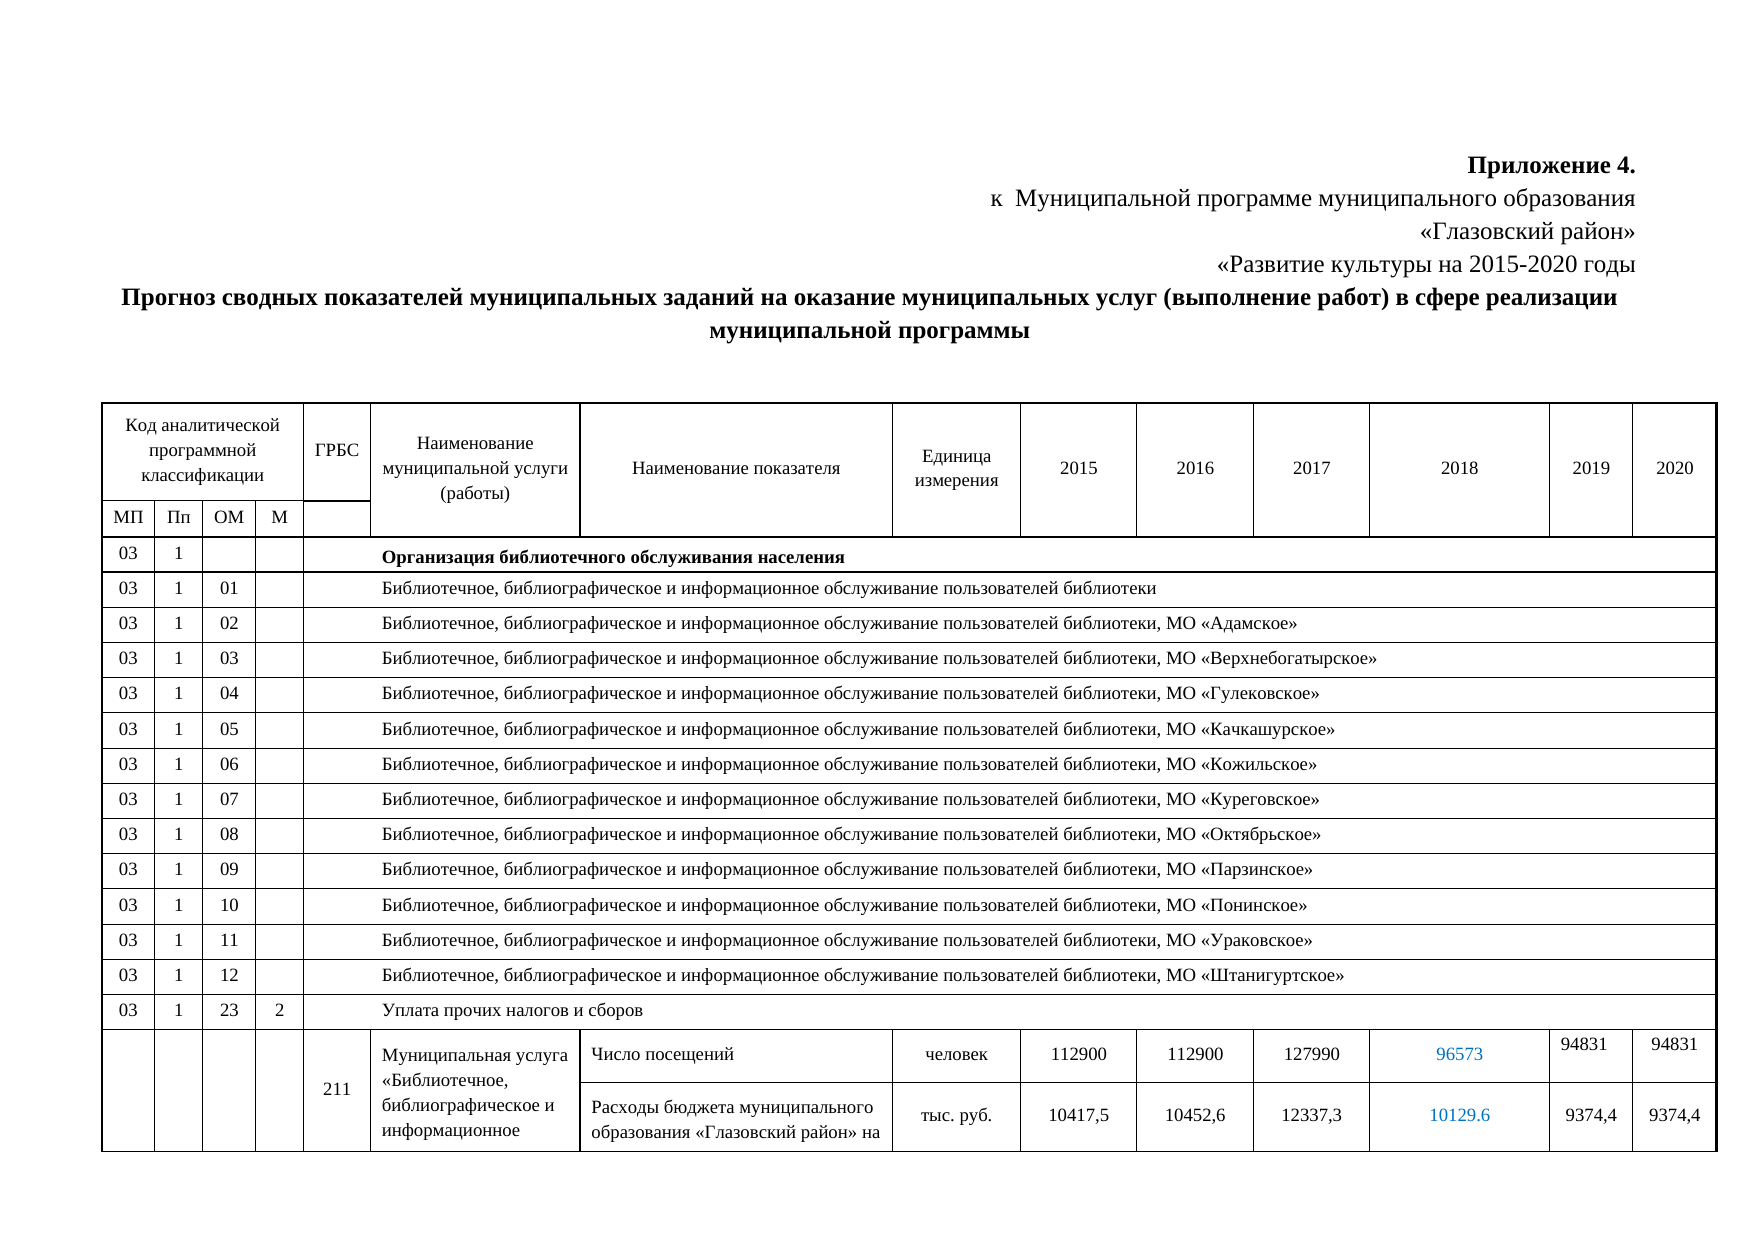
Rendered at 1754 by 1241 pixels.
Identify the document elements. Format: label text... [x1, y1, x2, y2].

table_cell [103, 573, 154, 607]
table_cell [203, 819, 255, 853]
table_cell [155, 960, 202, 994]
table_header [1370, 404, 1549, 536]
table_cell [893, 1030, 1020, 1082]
text Приложение 4. [103, 150, 1636, 179]
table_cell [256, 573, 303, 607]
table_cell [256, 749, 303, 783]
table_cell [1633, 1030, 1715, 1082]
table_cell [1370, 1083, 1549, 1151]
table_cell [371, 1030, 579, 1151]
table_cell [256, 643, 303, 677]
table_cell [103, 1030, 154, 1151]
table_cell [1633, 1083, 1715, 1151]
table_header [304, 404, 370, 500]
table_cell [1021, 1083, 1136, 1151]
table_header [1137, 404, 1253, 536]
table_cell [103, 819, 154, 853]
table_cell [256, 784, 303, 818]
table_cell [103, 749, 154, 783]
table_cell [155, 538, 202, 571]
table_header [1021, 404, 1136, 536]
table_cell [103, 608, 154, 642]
text Прогноз сводных показателей муниципальных заданий на оказание муниципальных услуг (выполнение работ) в сфере реализации муниципальной программы [103, 282, 1636, 344]
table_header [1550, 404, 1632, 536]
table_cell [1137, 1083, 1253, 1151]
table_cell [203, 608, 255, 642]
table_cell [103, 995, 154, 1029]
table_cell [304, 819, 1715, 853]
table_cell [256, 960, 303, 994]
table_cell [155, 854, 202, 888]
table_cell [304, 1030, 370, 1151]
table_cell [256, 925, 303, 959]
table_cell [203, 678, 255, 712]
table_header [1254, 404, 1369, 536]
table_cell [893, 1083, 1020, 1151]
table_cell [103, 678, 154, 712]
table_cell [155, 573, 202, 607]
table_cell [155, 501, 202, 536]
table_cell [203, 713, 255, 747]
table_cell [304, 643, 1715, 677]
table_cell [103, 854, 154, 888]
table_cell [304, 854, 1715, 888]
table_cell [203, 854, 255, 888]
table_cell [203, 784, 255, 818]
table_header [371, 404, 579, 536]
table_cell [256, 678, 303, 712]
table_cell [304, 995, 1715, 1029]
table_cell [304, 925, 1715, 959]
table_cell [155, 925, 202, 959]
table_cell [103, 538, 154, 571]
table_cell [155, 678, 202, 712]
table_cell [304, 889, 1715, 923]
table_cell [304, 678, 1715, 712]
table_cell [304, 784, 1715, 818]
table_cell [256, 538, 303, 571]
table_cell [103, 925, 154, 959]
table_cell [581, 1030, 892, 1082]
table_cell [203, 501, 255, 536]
text «Развитие культуры на 2015-2020 годы [103, 249, 1636, 278]
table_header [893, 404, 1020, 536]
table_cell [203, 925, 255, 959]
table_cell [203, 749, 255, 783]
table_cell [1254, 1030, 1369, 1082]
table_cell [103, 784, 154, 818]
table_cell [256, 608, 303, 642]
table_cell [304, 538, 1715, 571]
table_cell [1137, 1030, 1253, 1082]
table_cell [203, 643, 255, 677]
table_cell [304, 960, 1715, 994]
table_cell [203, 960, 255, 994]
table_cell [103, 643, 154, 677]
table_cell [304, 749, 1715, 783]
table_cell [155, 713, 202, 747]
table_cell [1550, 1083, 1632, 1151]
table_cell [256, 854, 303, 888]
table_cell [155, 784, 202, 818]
text к Муниципальной программе муниципального образования [103, 183, 1636, 212]
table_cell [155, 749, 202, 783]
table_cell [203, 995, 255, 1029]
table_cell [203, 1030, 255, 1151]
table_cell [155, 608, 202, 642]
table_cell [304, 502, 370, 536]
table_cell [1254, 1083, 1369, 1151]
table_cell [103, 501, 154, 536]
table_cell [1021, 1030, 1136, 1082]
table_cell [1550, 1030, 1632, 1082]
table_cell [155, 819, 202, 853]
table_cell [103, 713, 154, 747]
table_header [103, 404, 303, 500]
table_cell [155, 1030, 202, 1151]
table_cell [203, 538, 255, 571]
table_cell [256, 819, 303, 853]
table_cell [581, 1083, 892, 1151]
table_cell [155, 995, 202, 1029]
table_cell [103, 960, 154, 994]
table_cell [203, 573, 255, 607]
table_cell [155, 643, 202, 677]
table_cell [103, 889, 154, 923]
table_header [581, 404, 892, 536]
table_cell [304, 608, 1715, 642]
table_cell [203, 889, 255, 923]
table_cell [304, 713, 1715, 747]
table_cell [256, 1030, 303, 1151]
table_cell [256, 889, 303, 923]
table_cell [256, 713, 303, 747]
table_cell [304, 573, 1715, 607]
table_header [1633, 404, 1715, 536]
text «Глазовский район» [103, 216, 1636, 245]
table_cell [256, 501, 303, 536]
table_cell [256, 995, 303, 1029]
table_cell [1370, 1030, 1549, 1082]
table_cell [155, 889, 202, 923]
